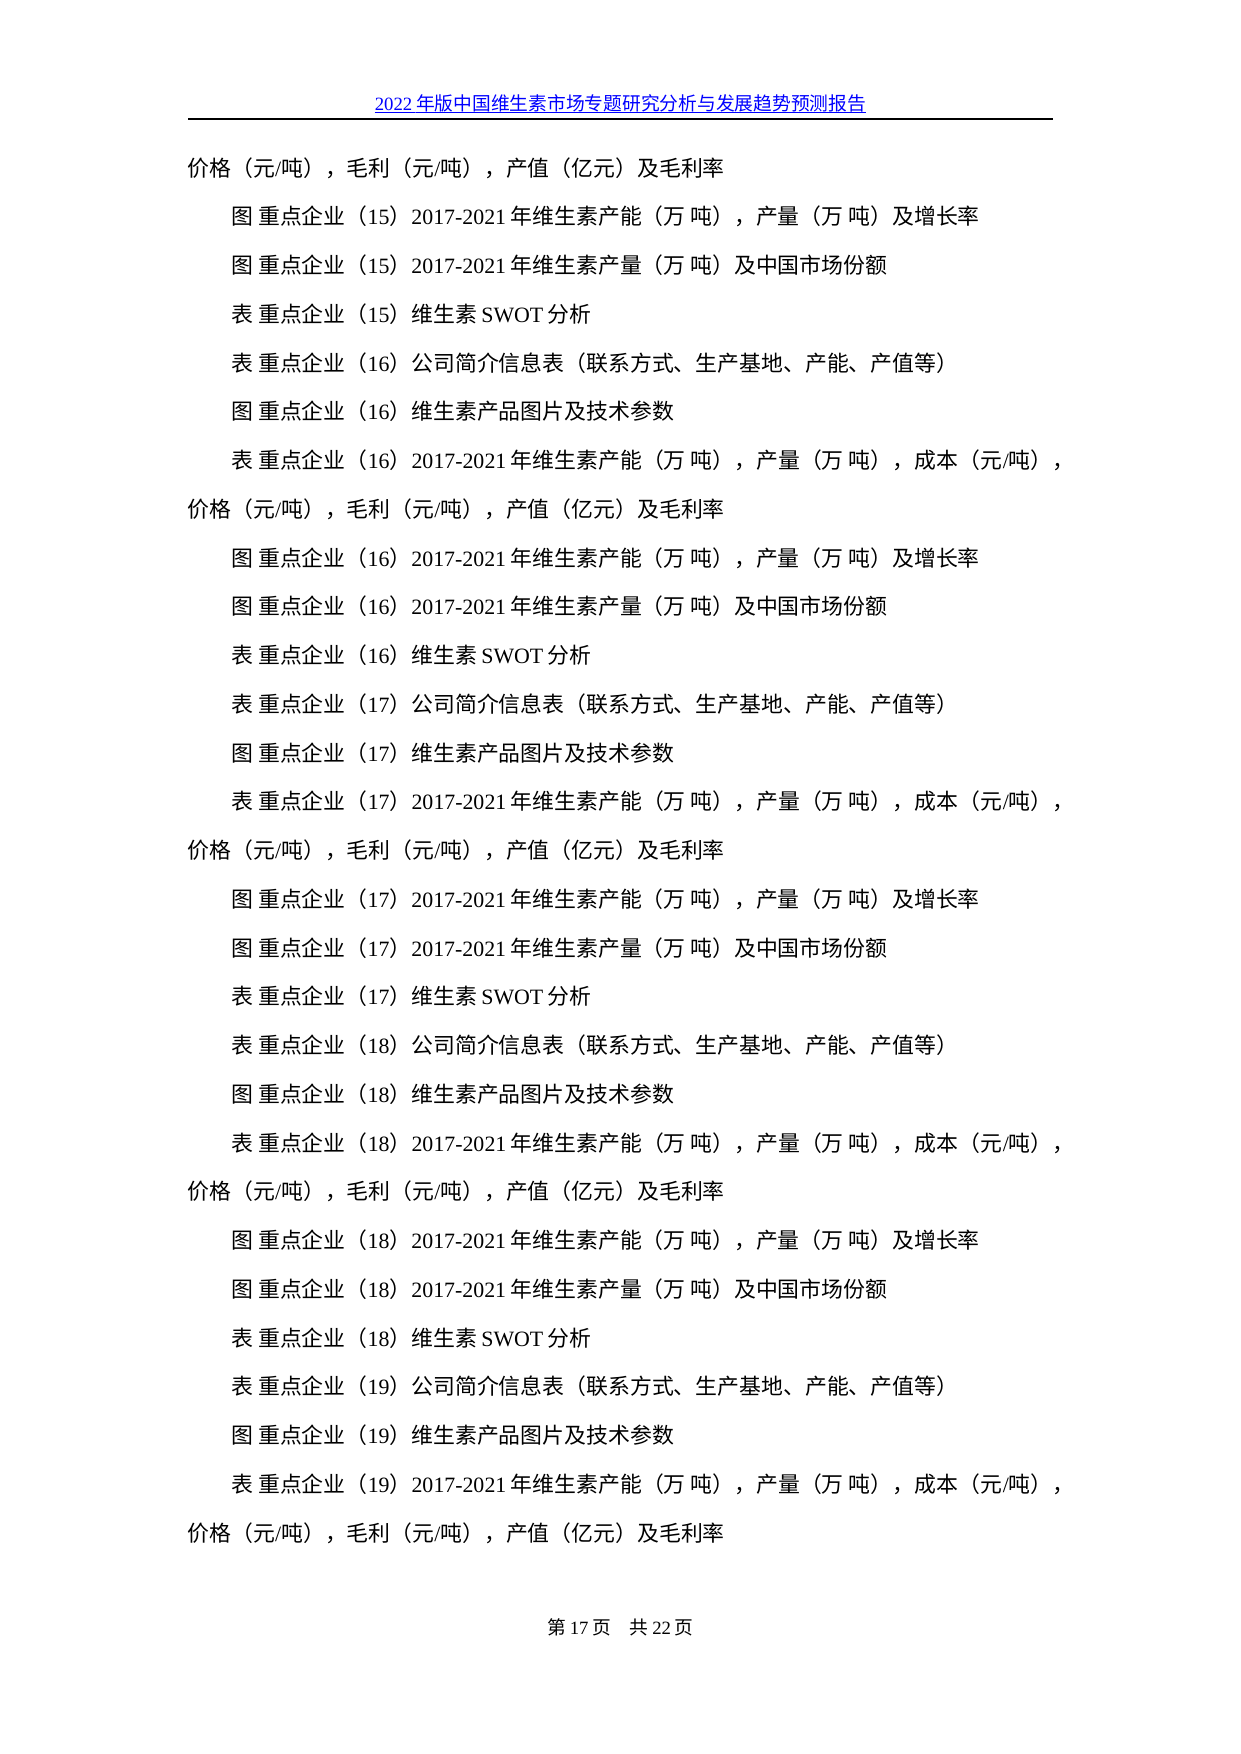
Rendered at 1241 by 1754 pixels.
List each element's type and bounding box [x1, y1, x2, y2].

text [187, 150, 1053, 1548]
